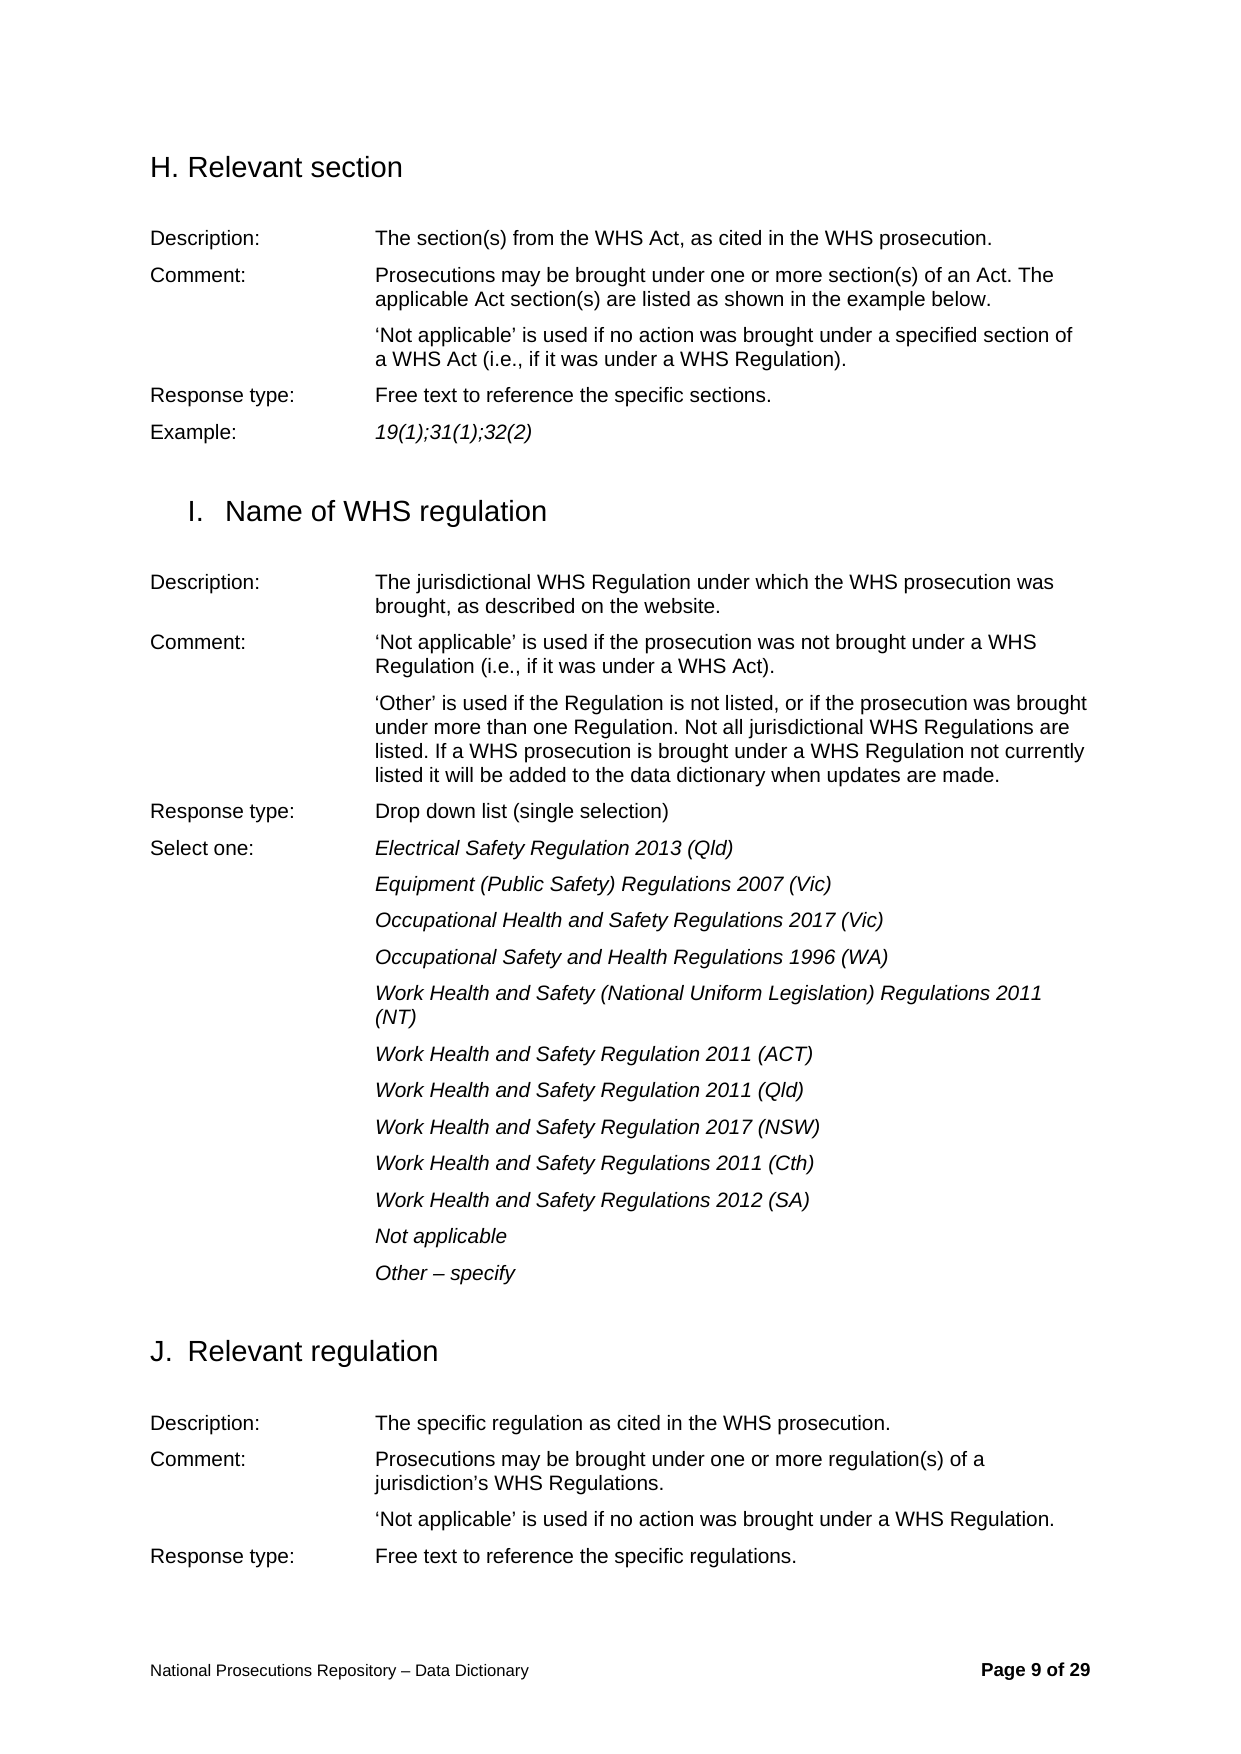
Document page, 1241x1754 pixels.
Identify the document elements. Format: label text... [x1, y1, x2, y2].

text Not applicable [375, 1224, 1090, 1248]
text Comment: ‘Not applicable’ is used if the prosecution was not brought under a WHS Regulation (i.e., if it was under a WHS Act). [150, 630, 1090, 678]
text Example: 19(1);31(1);32(2) [150, 420, 1090, 444]
text Occupational Health and Safety Regulations 2017 (Vic) [375, 908, 1090, 932]
text ‘Other’ is used if the Regulation is not listed, or if the prosecution was brought under more than one Regulation. Not all jurisdictional WHS Regulations are listed. If a WHS prosecution is brought under a WHS Regulation not currently listed it will be added to the data dictionary when updates are made. [150, 691, 1090, 786]
text Occupational Safety and Health Regulations 1996 (WA) [375, 945, 1090, 969]
text Work Health and Safety (National Uniform Legislation) Regulations 2011 (NT) [375, 981, 1090, 1029]
subtitle Relevant regulation [150, 1334, 1090, 1368]
text Description: The specific regulation as cited in the WHS prosecution. [150, 1410, 1090, 1434]
text Description: The section(s) from the WHS Act, as cited in the WHS prosecution. [150, 226, 1090, 250]
text Work Health and Safety Regulations 2012 (SA) [375, 1187, 1090, 1211]
text Comment: Prosecutions may be brought under one or more section(s) of an Act. The applicable Act section(s) are listed as shown in the example below. [150, 262, 1090, 310]
text Equipment (Public Safety) Regulations 2007 (Vic) [375, 872, 1090, 896]
text Work Health and Safety Regulations 2011 (Cth) [375, 1151, 1090, 1175]
text Other – specify [375, 1260, 1090, 1284]
subtitle Name of WHS regulation [187, 494, 1090, 527]
text Work Health and Safety Regulation 2017 (NSW) [375, 1114, 1090, 1138]
text ‘Not applicable’ is used if no action was brought under a WHS Regulation. [375, 1507, 1090, 1531]
text Response type: Free text to reference the specific regulations. [150, 1544, 1090, 1568]
text Work Health and Safety Regulation 2011 (ACT) [375, 1042, 1090, 1066]
text Comment: Prosecutions may be brought under one or more regulation(s) of a jurisdiction’s WHS Regulations. [150, 1447, 1090, 1495]
text Response type: Free text to reference the specific sections. [150, 383, 1090, 407]
text Description: The jurisdictional WHS Regulation under which the WHS prosecution was brought, as described on the website. [150, 570, 1090, 618]
subtitle Relevant section [150, 150, 1090, 183]
text Response type: Drop down list (single selection) [150, 799, 1090, 823]
text Select one: Electrical Safety Regulation 2013 (Qld) [150, 835, 1090, 859]
text ‘Not applicable’ is used if no action was brought under a specified section of a WHS Act (i.e., if it was under a WHS Regulation). [375, 323, 1090, 371]
text Work Health and Safety Regulation 2011 (Qld) [375, 1078, 1090, 1102]
